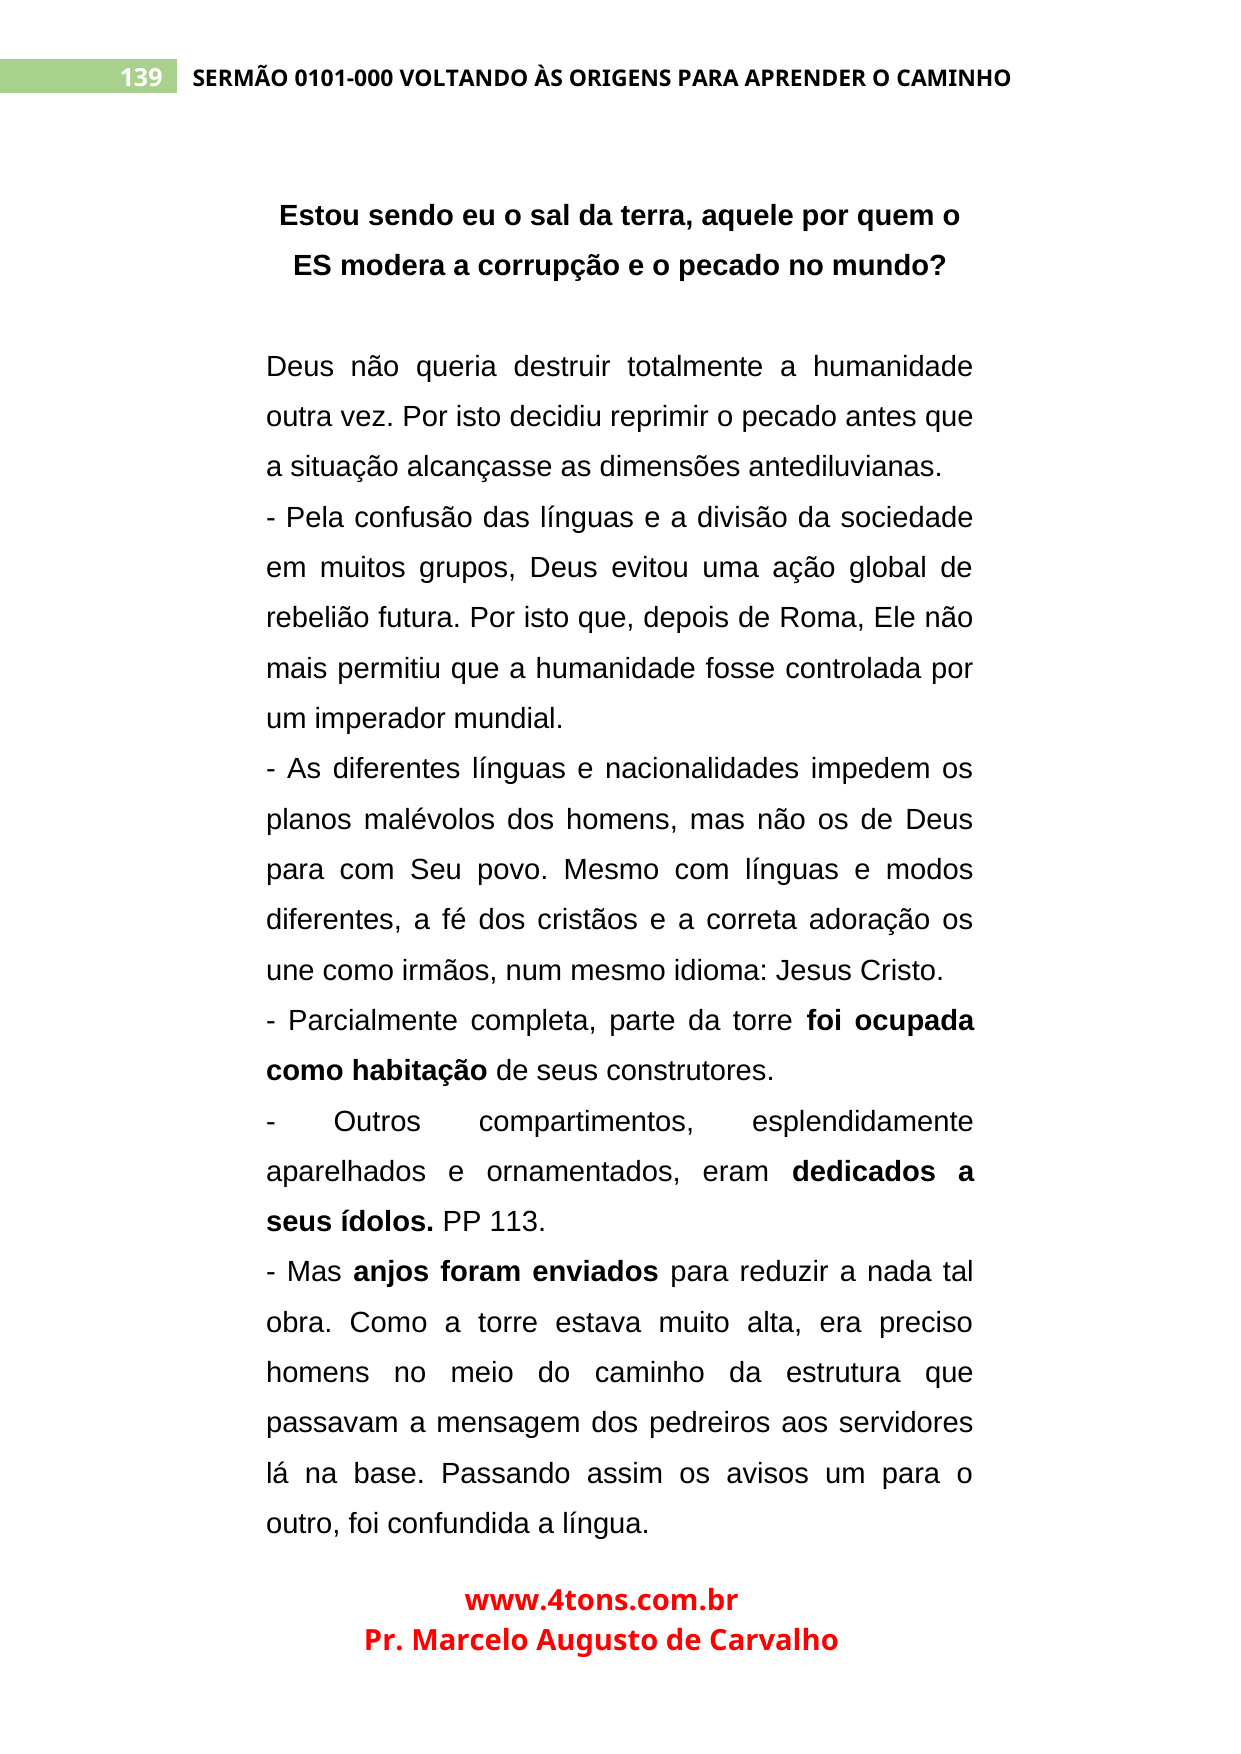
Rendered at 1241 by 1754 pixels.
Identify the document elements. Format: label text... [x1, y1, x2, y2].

text - Mas anjos foram enviados para reduzir a nada tal obra. Como a torre estava muito alta, era preciso homens no meio do caminho da estrutura que passavam a mensagem dos pedreiros aos servidores lá na base. Passando assim os avisos um para o outro, foi confundida a língua. [266, 1254, 974, 1539]
text - As diferentes línguas e nacionalidades impedem os planos malévolos dos homens, mas não os de Deus para com Seu povo. Mesmo com línguas e modos diferentes, a fé dos cristãos e a correta adoração os une como irmãos, num mesmo idioma: Jesus Cristo. [266, 751, 974, 986]
text - Outros compartimentos, esplendidamente aparelhados e ornamentados, eram dedicados a seus ídolos. PP 113. [266, 1103, 974, 1238]
text Deus não queria destruir totalmente a humanidade outra vez. Por isto decidiu reprimir o pecado antes que a situação alcançasse as dimensões antediluvianas. [266, 349, 974, 483]
text - Parcialmente completa, parte da torre foi ocupada como habitação de seus construtores. [266, 1003, 974, 1087]
text Estou sendo eu o sal da terra, aquele por quem o ES modera a corrupção e o pecado no mundo? [266, 198, 974, 282]
text - Pela confusão das línguas e a divisão da sociedade em muitos grupos, Deus evitou uma ação global de rebelião futura. Por isto que, depois de Roma, Ele não mais permitiu que a humanidade fosse controlada por um imperador mundial. [266, 500, 974, 734]
